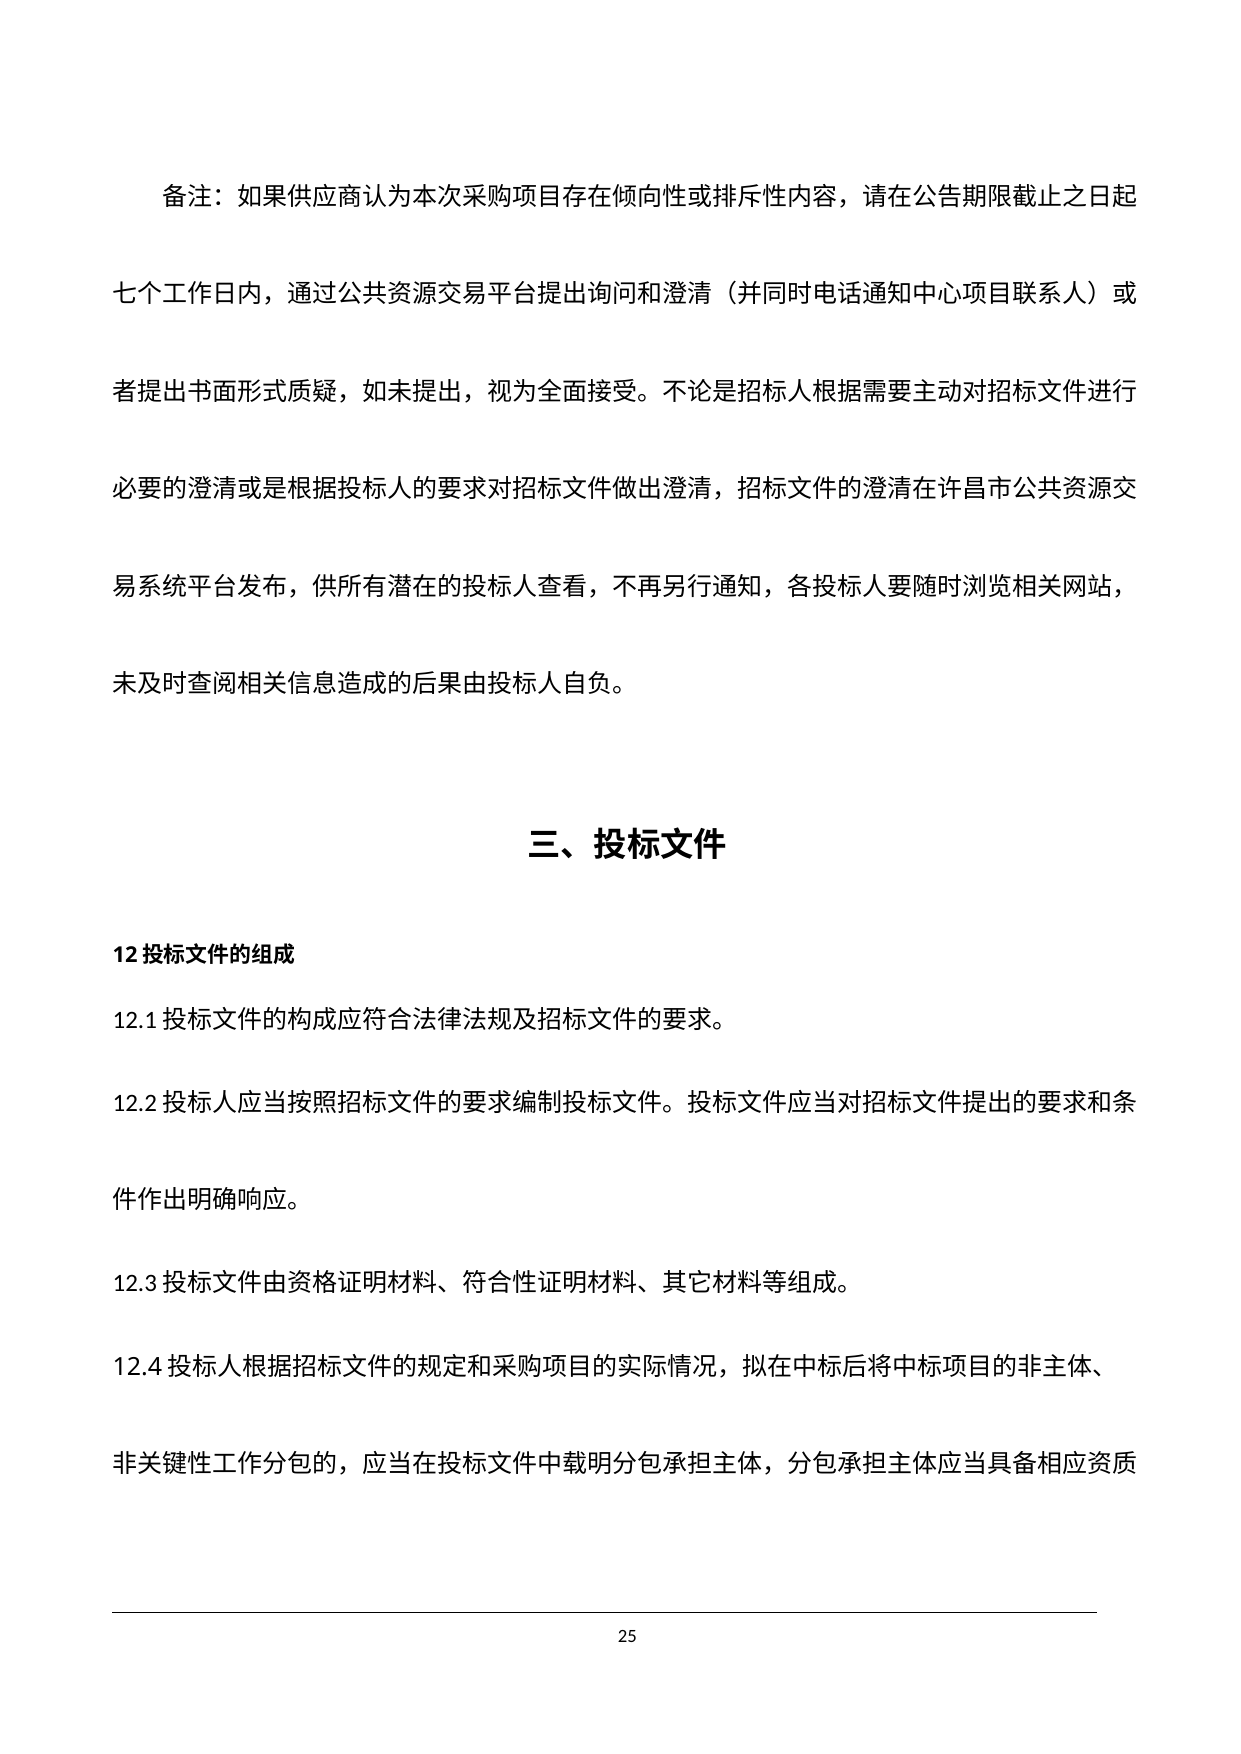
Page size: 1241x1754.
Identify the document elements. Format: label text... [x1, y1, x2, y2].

text 12.2 投标人应当按照招标文件的要求编制投标文件。投标文件应当对招标文件提出的要求和条件作出明确响应。 [112, 1068, 1142, 1230]
text 12投标文件的组成 [112, 936, 1142, 969]
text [112, 1332, 1142, 1494]
text 备注：如果供应商认为本次采购项目存在倾向性或排斥性内容，请在公告期限截止之日起七个工作日内，通过公共资源交易平台提出询问和澄清（并同时电话通知中心项目联系人）或者提出书面形式质疑，如未提出，视为全面接受。不论是招标人根据需要主动对招标文件进行必要的澄清或是根据投标人的要求对招标文件做出澄清，招标文件的澄清在许昌市公共资源交易系统平台发布，供所有潜在的投标人查看，不再另行通知，各投标人要随时浏览相关网站，未及时查阅相关信息造成的后果由投标人自负。 [112, 162, 1142, 714]
subtitle 三、投标文件 [112, 809, 1142, 874]
text 12.1 投标文件的构成应符合法律法规及招标文件的要求。 [112, 985, 1142, 1050]
text 12.3 投标文件由资格证明材料、符合性证明材料、其它材料等组成。 [112, 1248, 1142, 1313]
